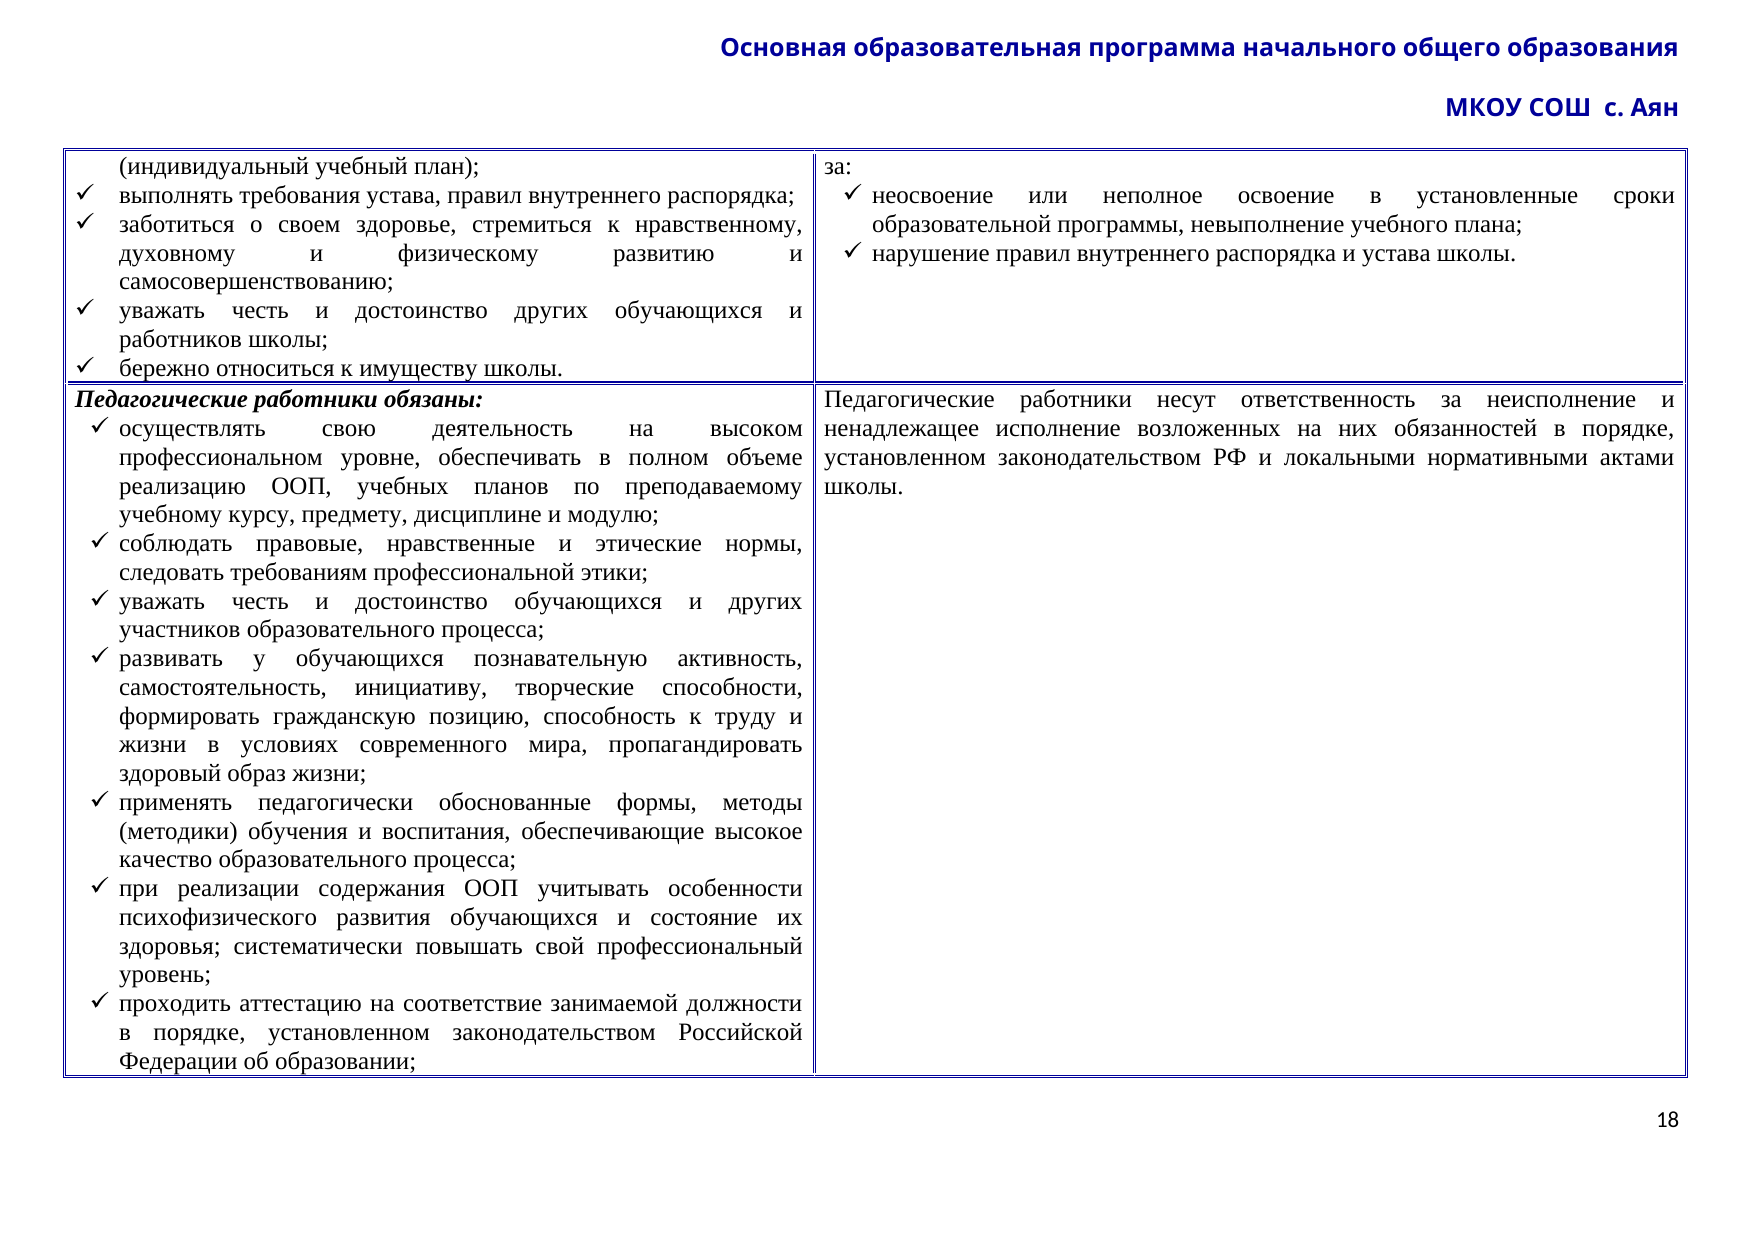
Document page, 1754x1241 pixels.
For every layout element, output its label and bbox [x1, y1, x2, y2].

table_cell [66, 381, 814, 1074]
table_cell [66, 151, 814, 381]
table_cell [814, 381, 1685, 1074]
table_cell [814, 151, 1685, 381]
